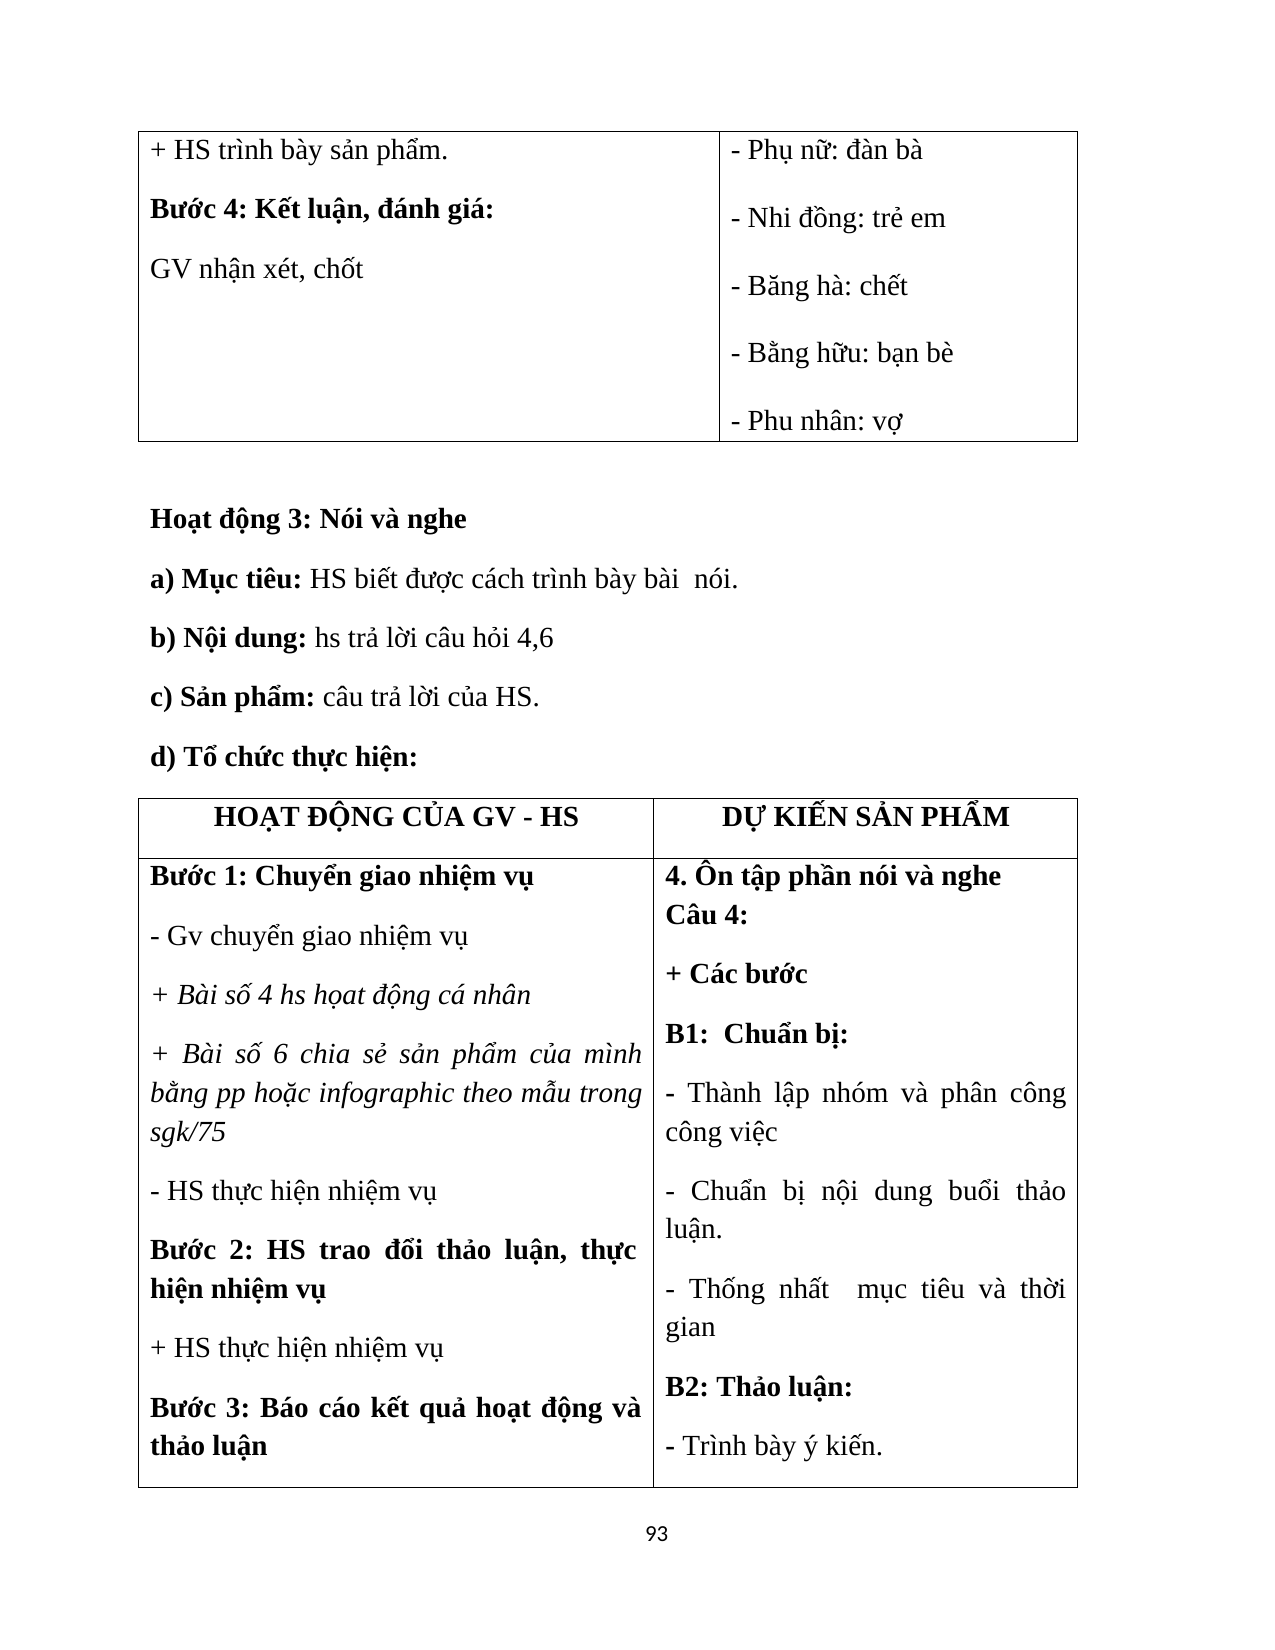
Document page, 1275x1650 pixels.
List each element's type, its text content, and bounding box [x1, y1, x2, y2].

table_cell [654, 859, 1077, 1487]
text c) Sản phẩm: câu trả lời của HS. [150, 679, 1162, 713]
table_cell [139, 859, 653, 1487]
text a) Mục tiêu: HS biết được cách trình bày bài nói. [150, 561, 1162, 594]
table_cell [720, 132, 1077, 441]
table_header DỰ KIẾN SẢN PHẨM [654, 799, 1077, 857]
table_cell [139, 132, 719, 441]
text d) Tổ chức thực hiện: [150, 739, 1162, 772]
table_header HOẠT ĐỘNG CỦA GV - HS [139, 799, 653, 857]
text b) Nội dung: hs trả lời câu hỏi 4,6 [150, 620, 1162, 654]
text Hoạt động 3: Nói và nghe [150, 501, 1162, 535]
